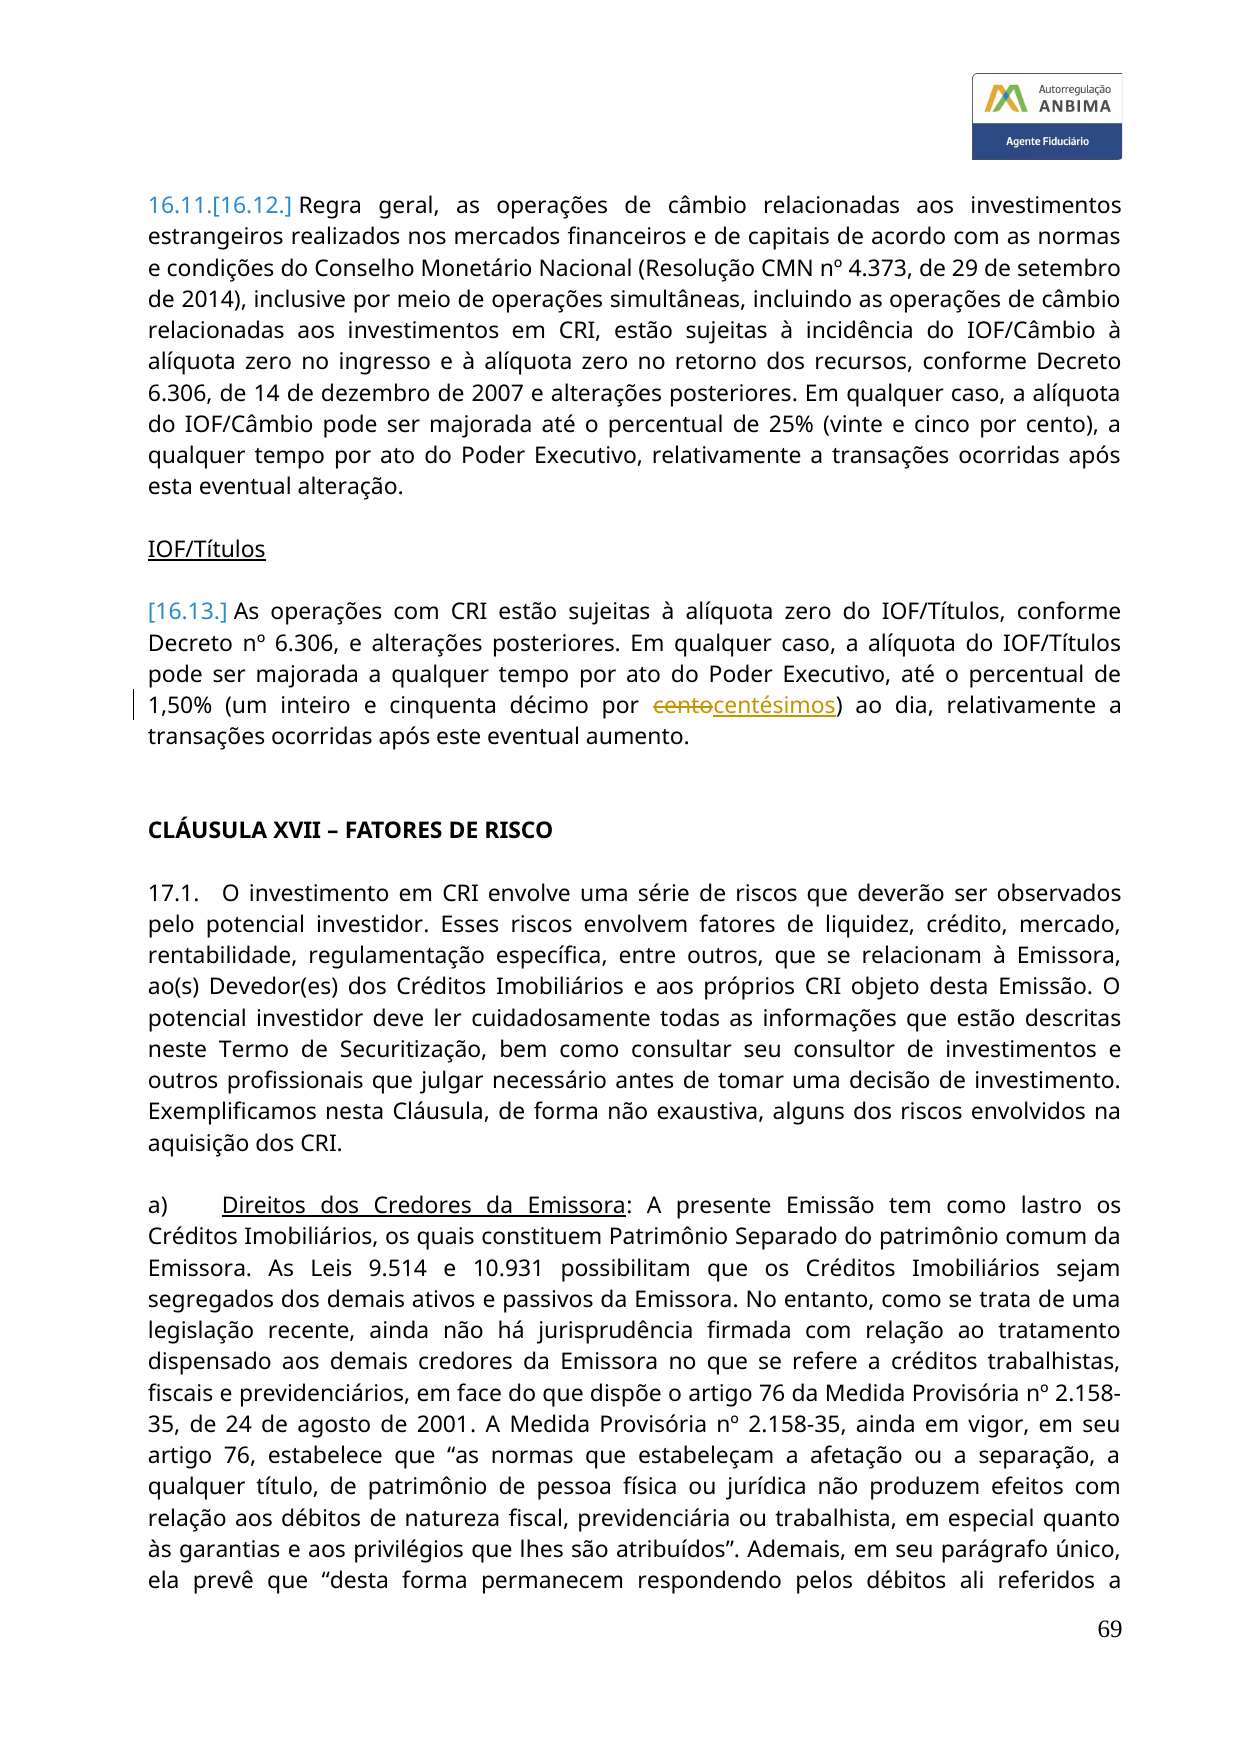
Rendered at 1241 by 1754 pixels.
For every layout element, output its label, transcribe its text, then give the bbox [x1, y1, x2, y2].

picture [972, 73, 1123, 160]
text IOF/Títulos [148, 532, 1122, 563]
list Regra geral, as operações de câmbio relacionadas aos investimentos estrangeiros realizados nos mercados financeiros e de capitais de acordo com as normas e condições do Conselho Monetário Nacional (Resolução CMN nº 4.373, de 29 de setembro de 2014), inclusive por meio de operações simultâneas, incluindo as operações de câmbio relacionadas aos investimentos em CRI, estão sujeitas à incidência do IOF/Câmbio à alíquota zero no ingresso e à alíquota zero no retorno dos recursos, conforme Decreto 6.306, de 14 de dezembro de 2007 e alterações posteriores. Em qualquer caso, a alíquota do IOF/Câmbio pode ser majorada até o percentual de 25% (vinte e cinco por cento), a qualquer tempo por ato do Poder Executivo, relativamente a transações ocorridas após esta eventual alteração. [148, 188, 1122, 501]
list As operações com CRI estão sujeitas à alíquota zero do IOF/Títulos, conforme Decreto nº 6.306, e alterações posteriores. Em qualquer caso, a alíquota do IOF/Títulos pode ser majorada a qualquer tempo por ato do Poder Executivo, até o percentual de 1,50% (um inteiro e cinquenta décimo por ) ao dia, relativamente a transações ocorridas após este eventual aumento. [148, 595, 1122, 751]
list 17.1. O investimento em CRI envolve uma série de riscos que deverão ser observados pelo potencial investidor. Esses riscos envolvem fatores de liquidez, crédito, mercado, rentabilidade, regulamentação específica, entre outros, que se relacionam à Emissora, ao(s) Devedor(es) dos Créditos Imobiliários e aos próprios CRI objeto desta Emissão. O potencial investidor deve ler cuidadosamente todas as informações que estão descritas neste Termo de Securitização, bem como consultar seu consultor de investimentos e outros profissionais que julgar necessário antes de tomar uma decisão de investimento. Exemplificamos nesta Cláusula, de forma não exaustiva, alguns dos riscos envolvidos na aquisição dos CRI. [148, 876, 1122, 1157]
subtitle CLÁUSULA XVII – FATORES DE RISCO [148, 813, 1122, 845]
